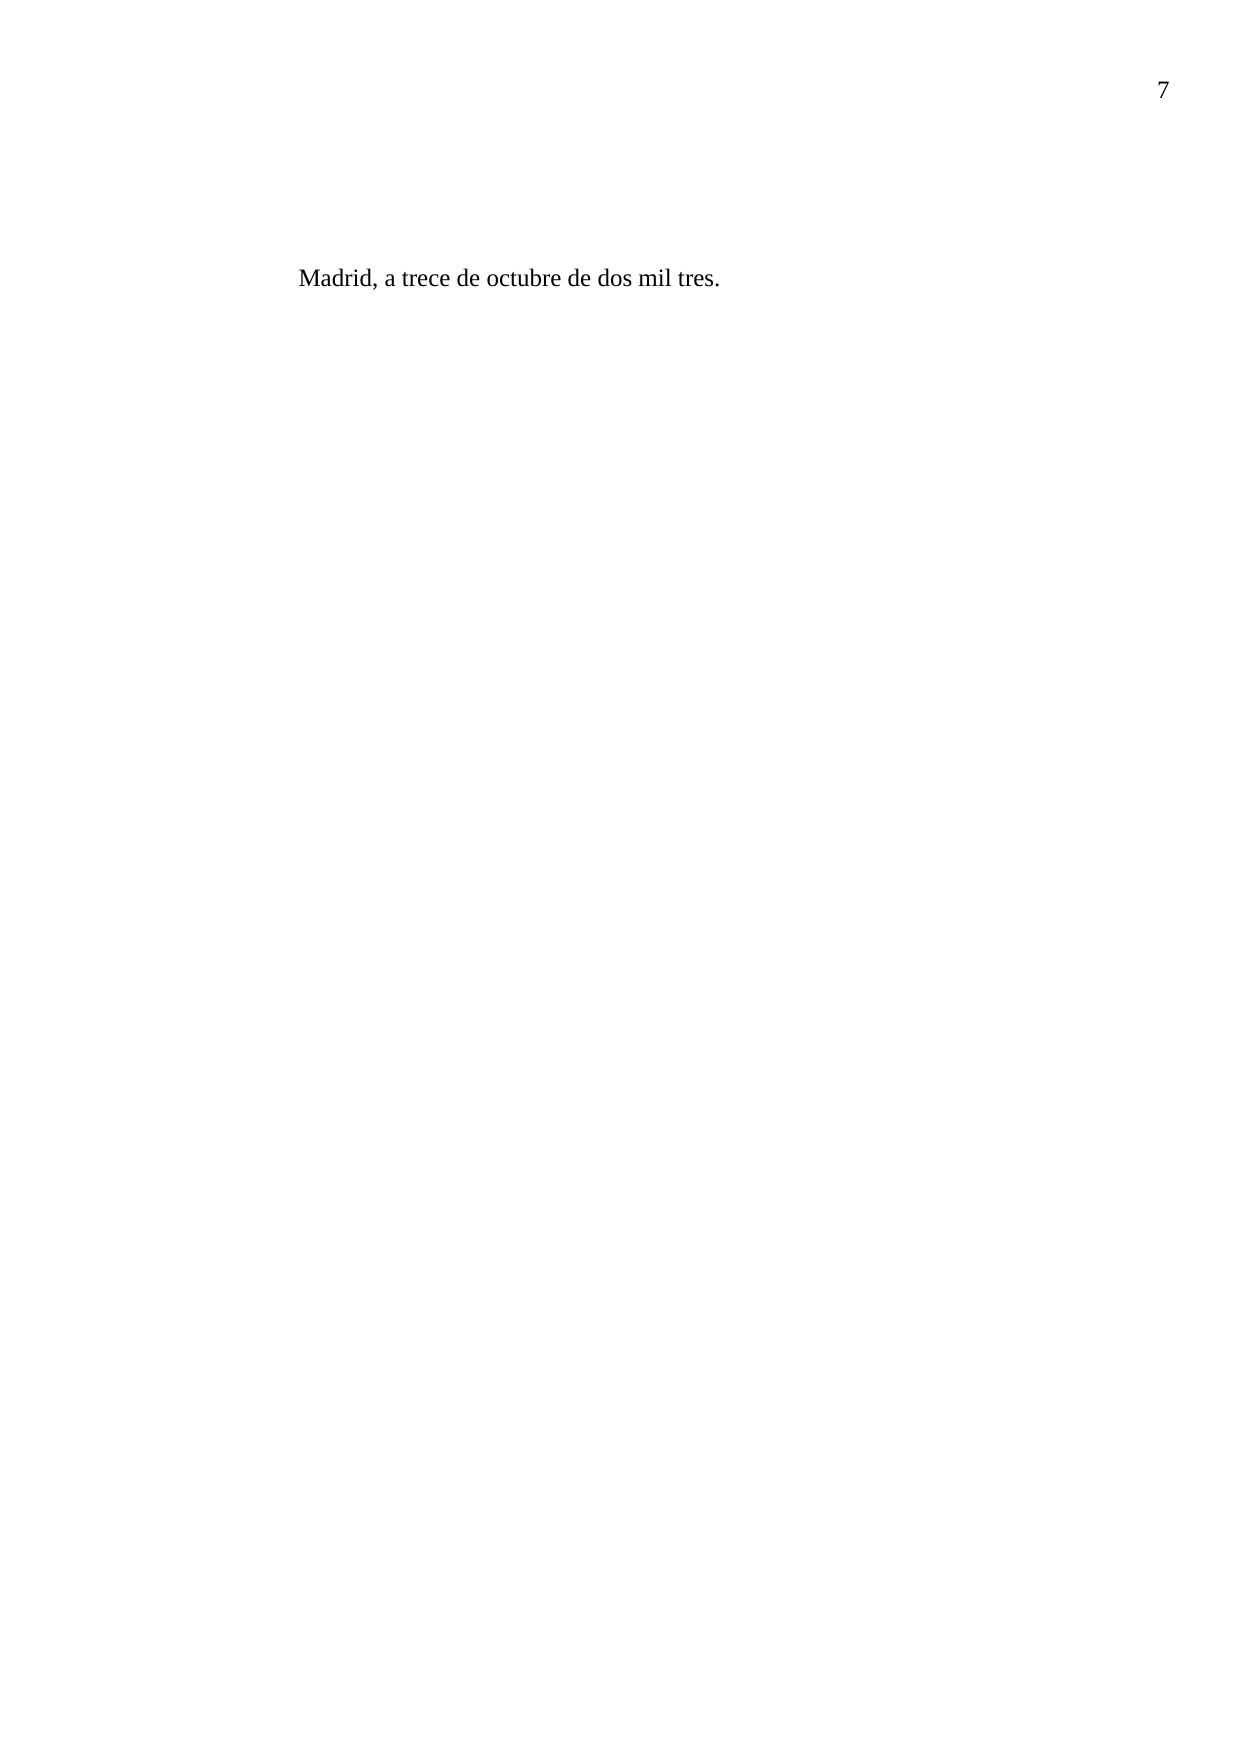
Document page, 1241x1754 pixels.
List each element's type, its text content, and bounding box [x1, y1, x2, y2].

text Madrid, a trece de octubre de dos mil tres. [224, 263, 1169, 292]
